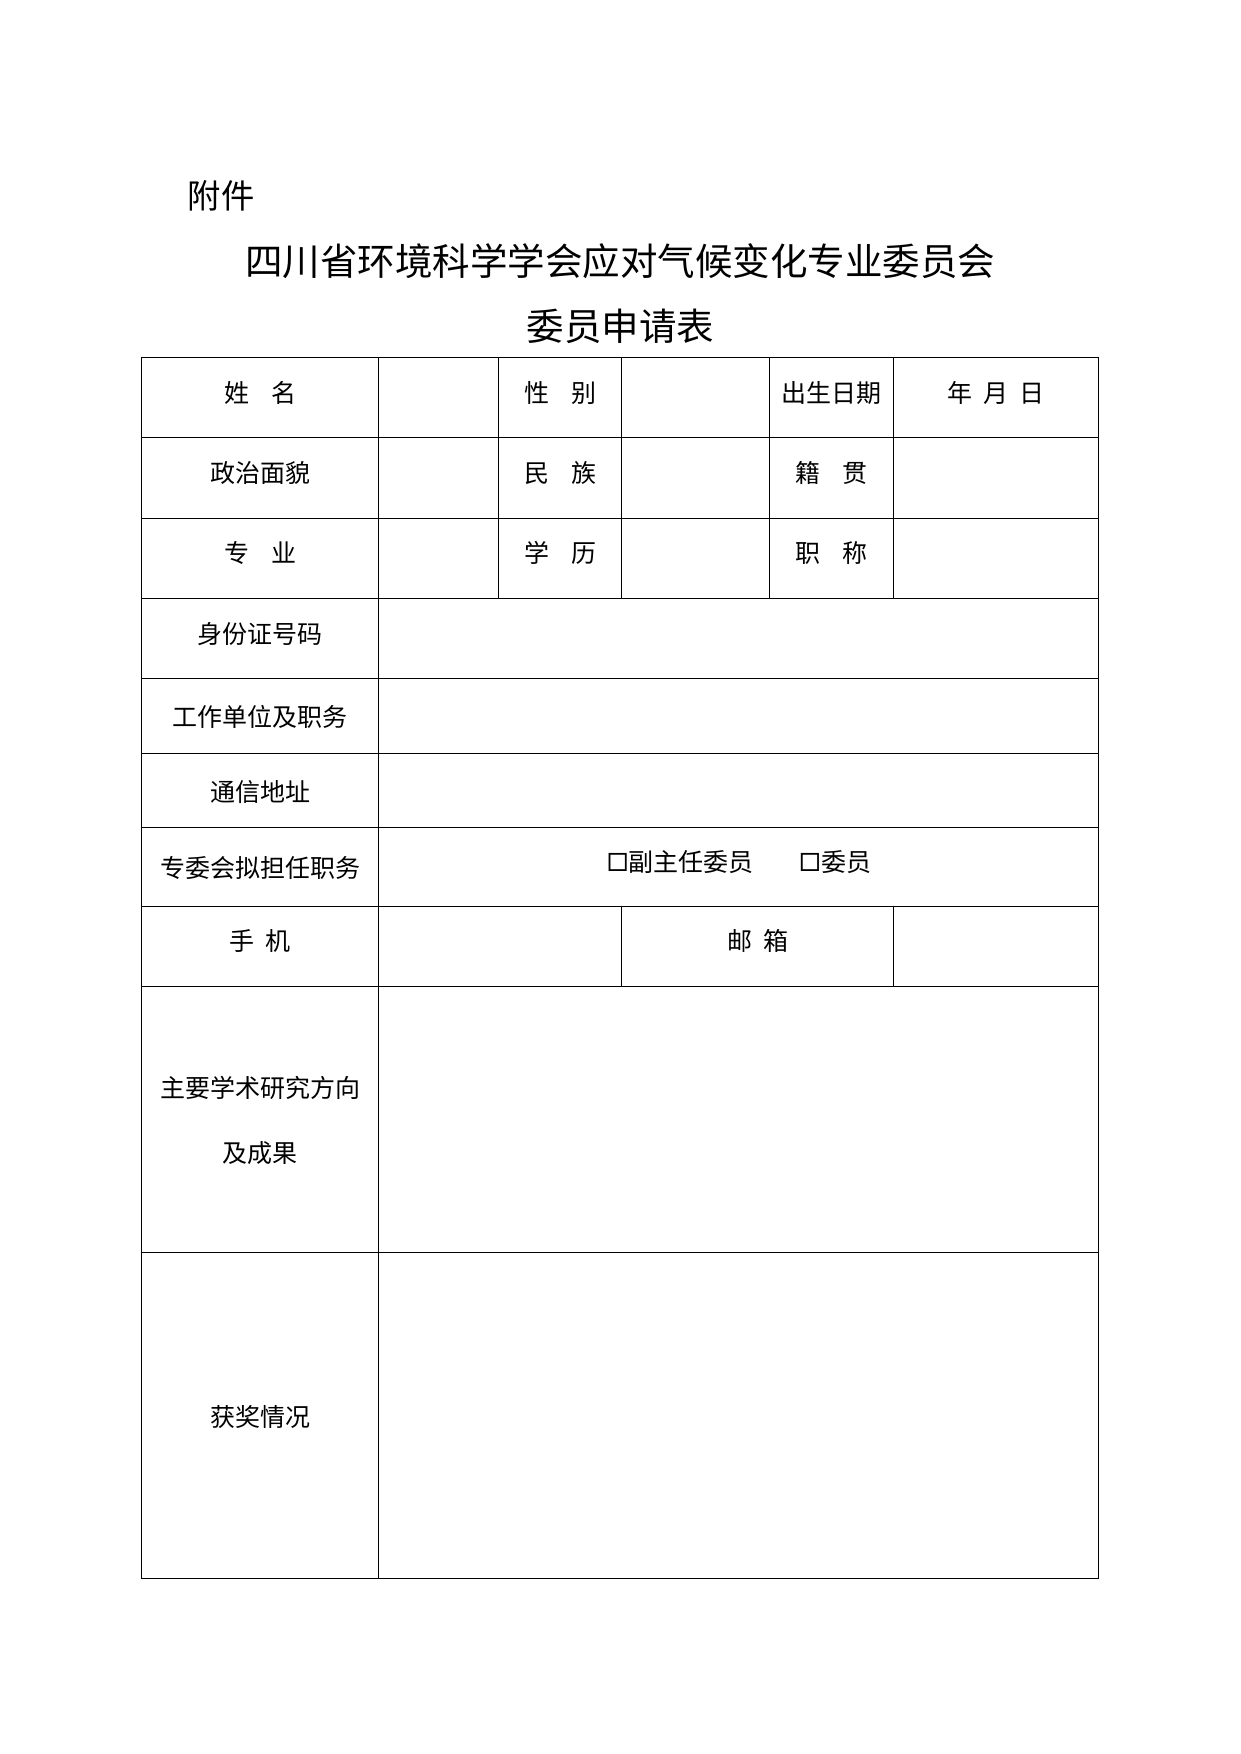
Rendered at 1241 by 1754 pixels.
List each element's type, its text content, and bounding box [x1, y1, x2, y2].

table_cell [622, 519, 769, 598]
table_cell [622, 438, 769, 518]
table_cell [379, 438, 498, 518]
table_cell 主要学术研究方向及成果 [142, 987, 378, 1252]
table_cell 政治面貌 [142, 438, 378, 518]
table_cell 学 历 [499, 519, 621, 598]
table_header 出生日期 [770, 358, 893, 437]
table_cell [379, 1253, 1098, 1578]
table_cell 通信地址 [142, 754, 378, 827]
table_cell 籍 贯 [770, 438, 893, 518]
table_header 年 月 日 [894, 358, 1098, 437]
table_cell [894, 438, 1098, 518]
table_cell [379, 679, 1098, 753]
table_header [622, 358, 769, 437]
table_cell 获奖情况 [142, 1253, 378, 1578]
table_cell 邮 箱 [622, 907, 893, 986]
table_cell [894, 519, 1098, 598]
text 附件 [187, 162, 1053, 227]
table_cell [379, 987, 1098, 1252]
table_cell [894, 907, 1098, 986]
text 四川省环境科学学会应对气候变化专业委员会 [187, 227, 1053, 292]
table_header 姓 名 [142, 358, 378, 437]
table_cell [379, 519, 498, 598]
table_cell 副主任委员 委员 [379, 828, 1098, 906]
table_cell 专委会拟担任职务 [142, 828, 378, 906]
text 委员申请表 [187, 292, 1053, 357]
table_cell [379, 907, 621, 986]
table_cell 身份证号码 [142, 599, 378, 678]
table_cell [379, 599, 1098, 678]
table_header [379, 358, 498, 437]
table_cell 手 机 [142, 907, 378, 986]
table_cell 专 业 [142, 519, 378, 598]
table_header 性 别 [499, 358, 621, 437]
table_cell [379, 754, 1098, 827]
table_cell 职 称 [770, 519, 893, 598]
table_cell 民 族 [499, 438, 621, 518]
table_cell 工作单位及职务 [142, 679, 378, 753]
